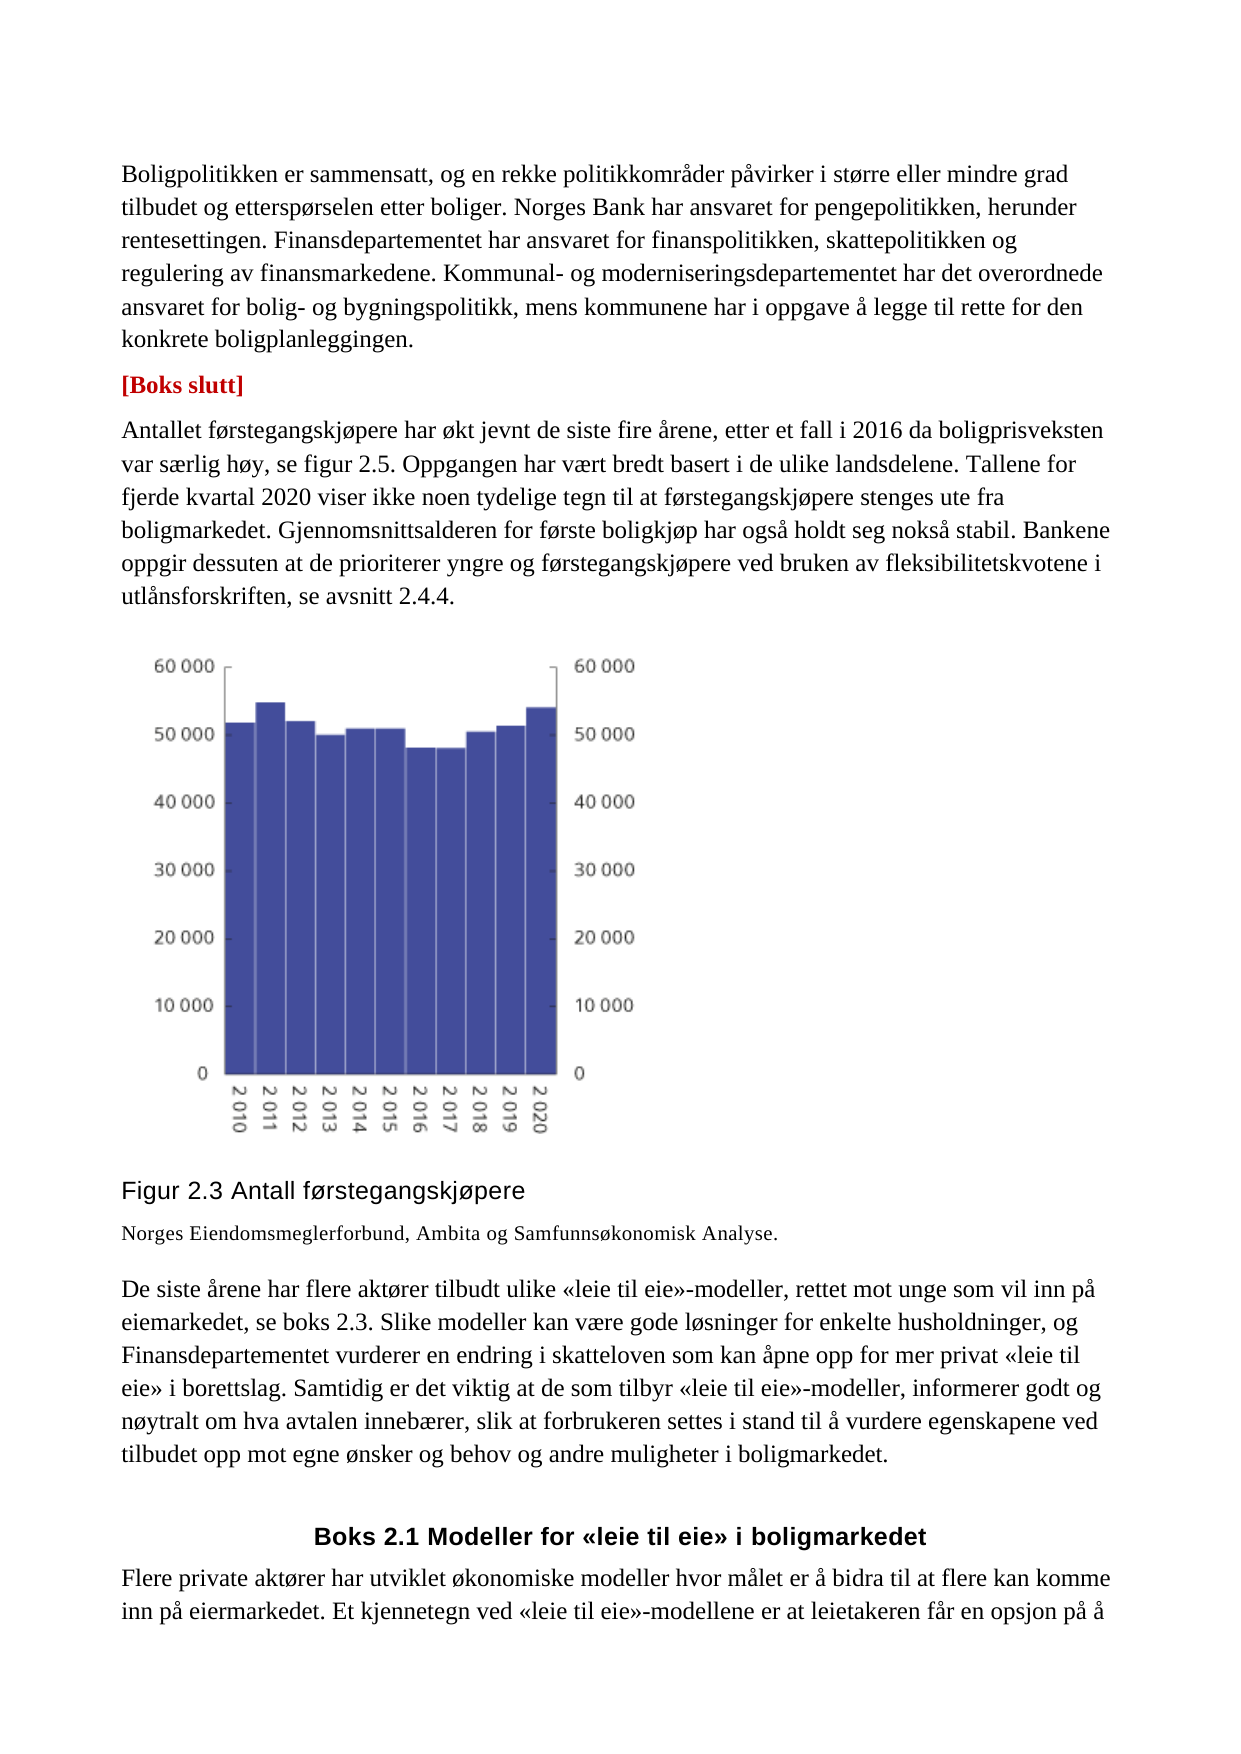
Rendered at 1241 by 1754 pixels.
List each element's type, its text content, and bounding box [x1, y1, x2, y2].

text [121, 1563, 1119, 1625]
text Antallet førstegangskjøpere har økt jevnt de siste fire årene, etter et fall i 2016 da boligprisveksten var særlig høy, se figur 2.5. Oppgangen har vært bredt basert i de ulike landsdelene. Tallene for fjerde kvartal 2020 viser ikke noen tydelige tegn til at førstegangskjøpere stenges ute fra boligmarkedet. Gjennomsnittsalderen for første boligkjøp har også holdt seg nokså stabil. Bankene oppgir dessuten at de prioriterer yngre og førstegangskjøpere ved bruken av fleksibilitetskvotene i utlånsforskriften, se avsnitt 2.4.4. [121, 416, 1119, 609]
text Antall førstegangskjøpere [121, 1176, 1119, 1204]
text De siste årene har flere aktører tilbudt ulike «leie til eie»-modeller, rettet mot unge som vil inn på eiemarkedet, se boks 2.3. Slike modeller kan være gode løsninger for enkelte husholdninger, og Finansdepartementet vurderer en endring i skatteloven som kan åpne opp for mer privat «leie til eie» i borettslag. Samtidig er det viktig at de som tilbyr «leie til eie»-modeller, informerer godt og nøytralt om hva avtalen innebærer, slik at forbrukeren settes i stand til å vurdere egenskapene ved tilbudet opp mot egne ønsker og behov og andre muligheter i boligmarkedet. [121, 1274, 1119, 1468]
text Modeller for «leie til eie» i boligmarkedet [121, 1522, 1119, 1551]
picture [121, 626, 660, 1159]
text Norges Eiendomsmeglerforbund, Ambita og Samfunnsøkonomisk Analyse. [121, 1221, 1119, 1245]
text Boligpolitikken er sammensatt, og en rekke politikkområder påvirker i større eller mindre grad tilbudet og etterspørselen etter boliger. Norges Bank har ansvaret for pengepolitikken, herunder rentesettingen. Finansdepartementet har ansvaret for finanspolitikken, skattepolitikken og regulering av finansmarkedene. Kommunal- og moderniseringsdepartementet har det overordnede ansvaret for bolig- og bygningspolitikk, mens kommunene har i oppgave å legge til rette for den konkrete boligplanleggingen. [121, 159, 1119, 353]
text [Boks slutt] [121, 370, 1119, 399]
